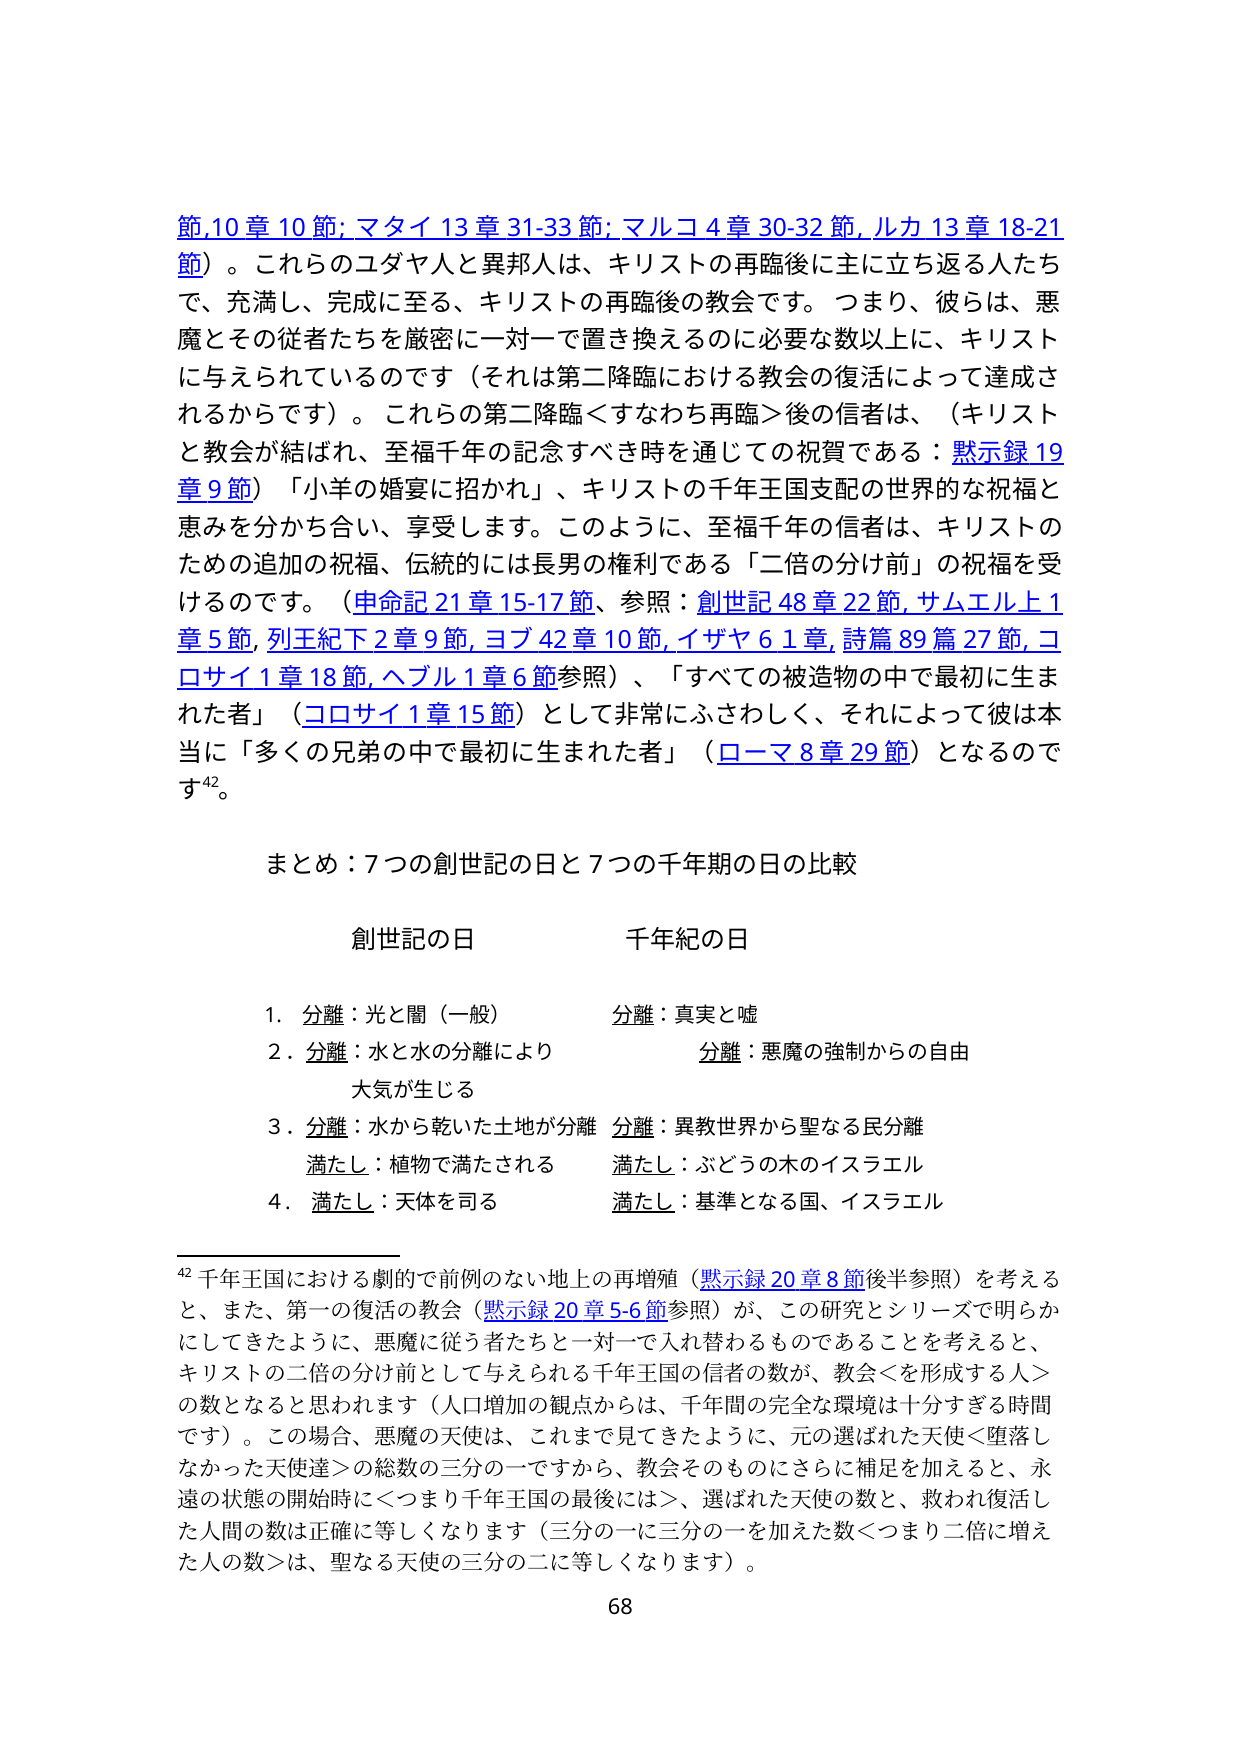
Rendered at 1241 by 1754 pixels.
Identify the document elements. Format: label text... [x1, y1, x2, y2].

text 1. 分離：光と闇（一般） 分離：真実と嘘 [177, 994, 1063, 1032]
text ３．分離：水から乾いた土地が分離 分離：異教世界から聖なる民分離 [177, 1107, 1063, 1144]
text ４. 満たし：天体を司る 満たし：基準となる国、イスラエル [177, 1182, 1063, 1219]
text 満たし：植物で満たされる 満たし：ぶどうの木のイスラエル [177, 1144, 1063, 1182]
text 創世記の日 千年紀の日 [177, 919, 1063, 957]
text ２．分離：水と水の分離により 分離：悪魔の強制からの自由 [177, 1032, 1063, 1069]
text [177, 207, 1063, 807]
text 大気が生じる [177, 1069, 1063, 1107]
text まとめ：7つの創世記の日と7つの千年期の日の比較 [177, 844, 1063, 882]
